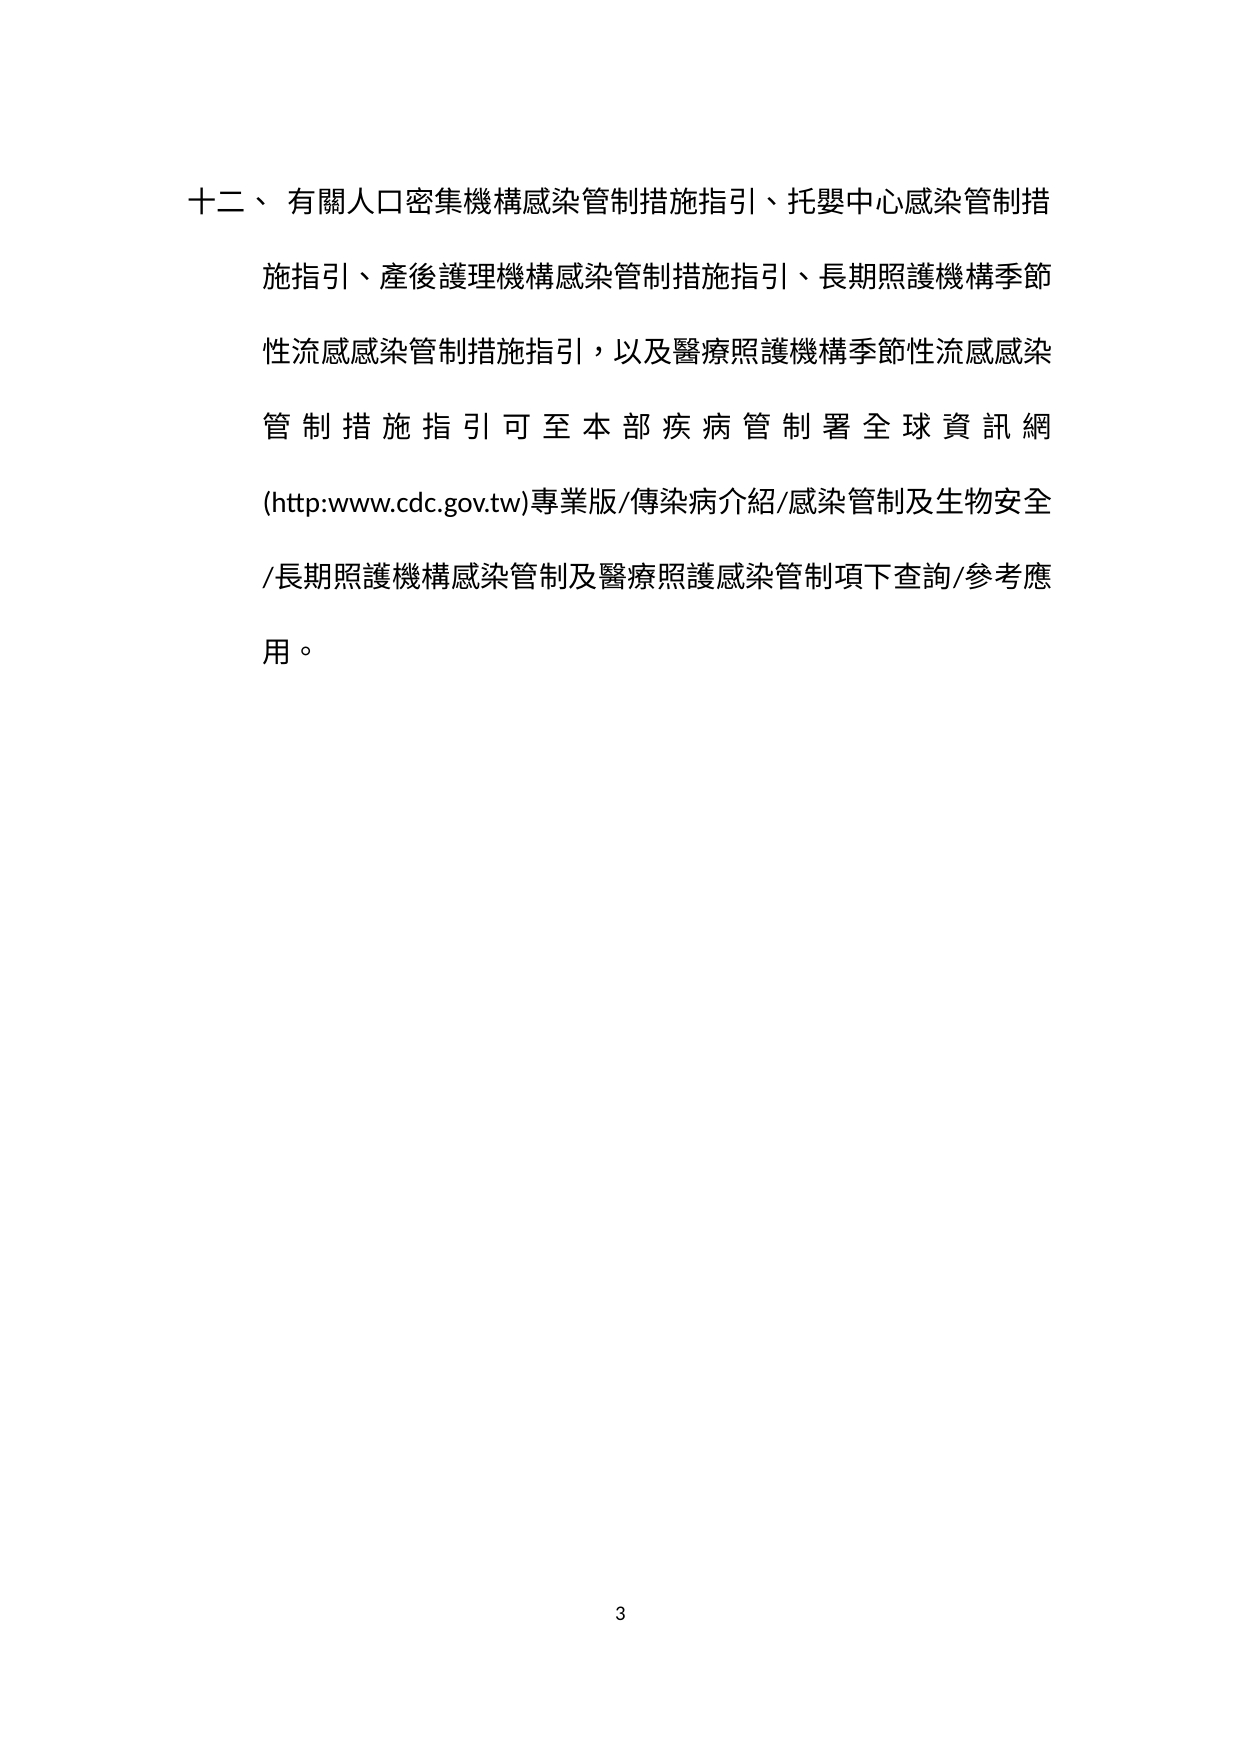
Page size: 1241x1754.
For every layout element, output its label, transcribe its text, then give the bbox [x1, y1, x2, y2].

list 有關人口密集機構感染管制措施指引、托嬰中心感染管制措施指引、產後護理機構感染管制措施指引、長期照護機構季節性流感感染管制措施指引，以及醫療照護機構季節性流感感染管制措施指引可至本部疾病管制署全球資訊網(http:www.cdc.gov.tw)專業版/傳染病介紹/感染管制及生物安全/長期照護機構感染管制及醫療照護感染管制項下查詢/參考應用。 [187, 162, 1053, 687]
